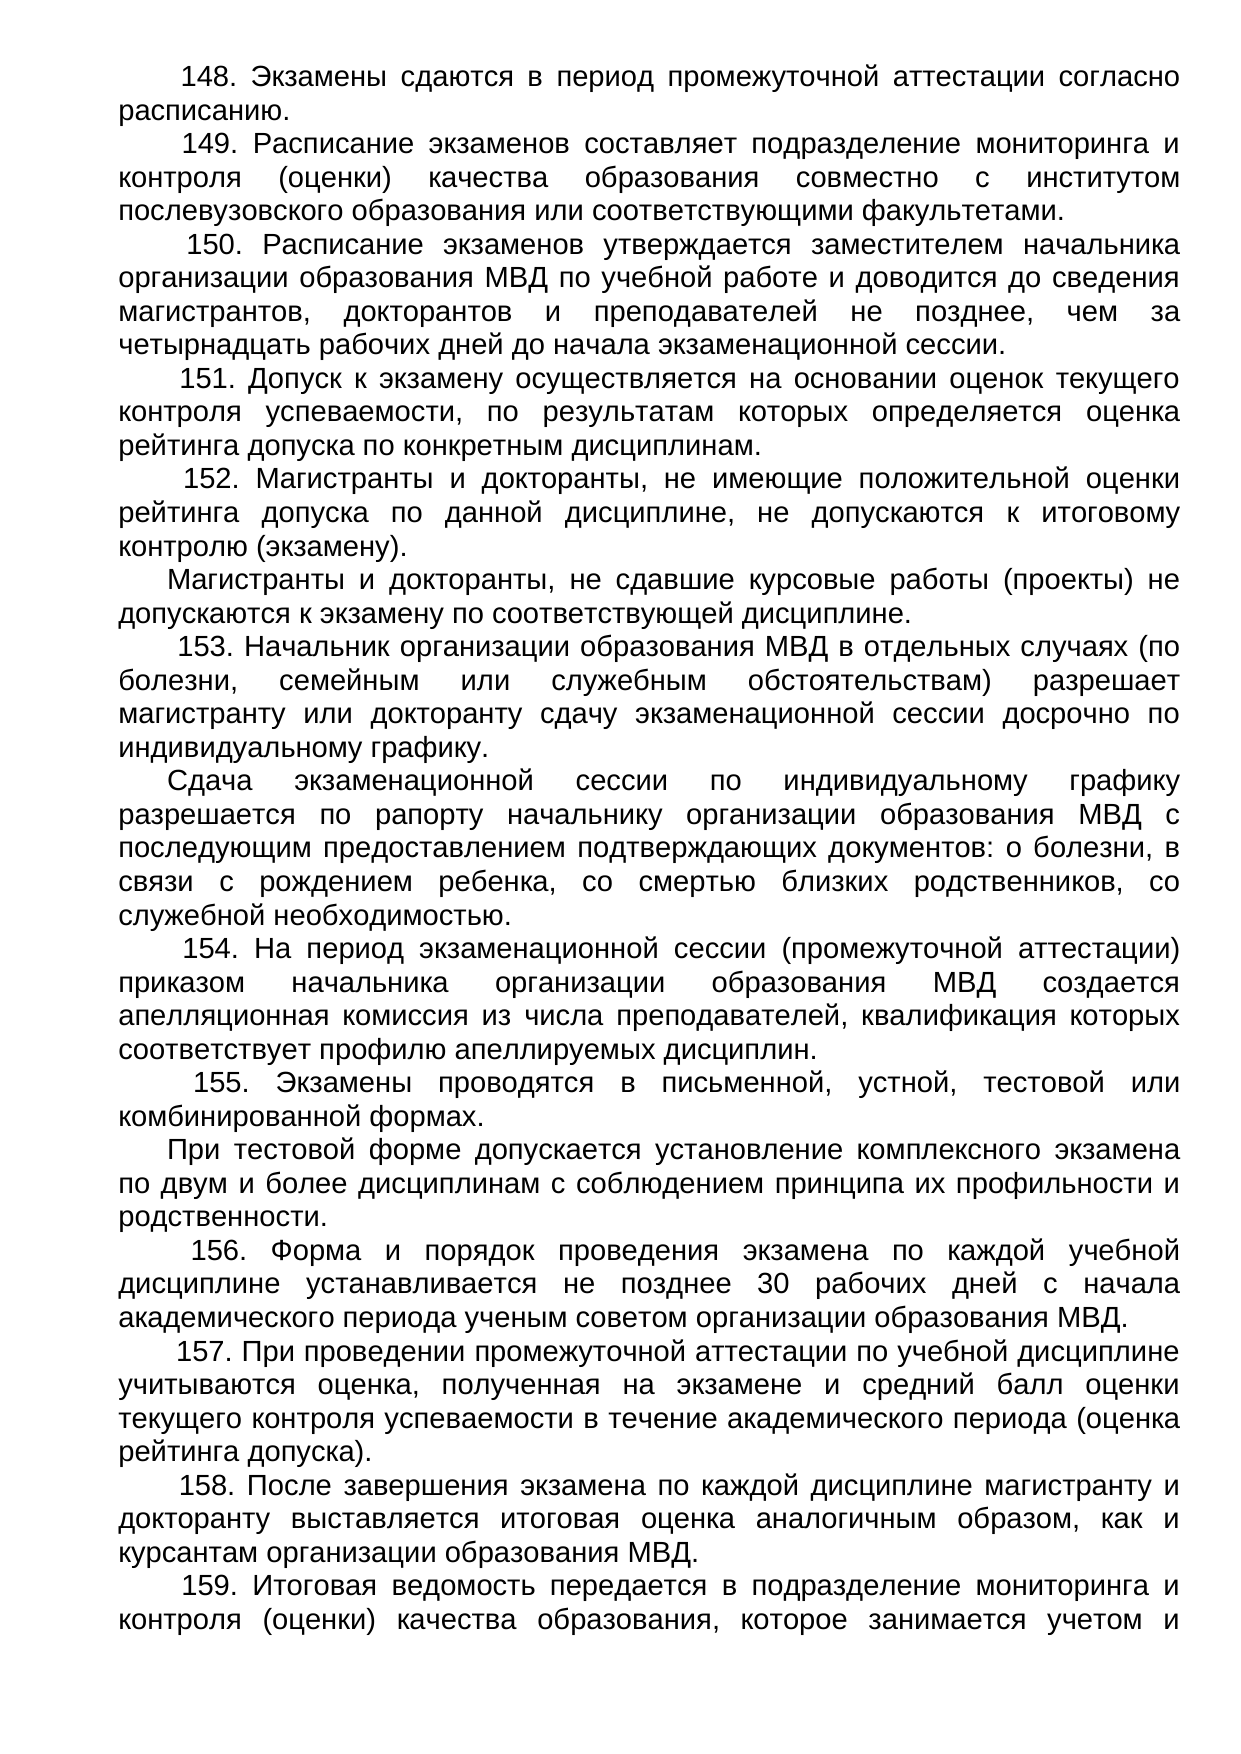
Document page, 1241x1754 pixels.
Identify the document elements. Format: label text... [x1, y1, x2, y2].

text 154. На период экзаменационной сессии (промежуточной аттестации) приказом начальника организации образования МВД создается апелляционная комиссия из числа преподавателей, квалификация которых соответствует профилю апеллируемых дисциплин. [118, 931, 1181, 1065]
text 153. Начальник организации образования МВД в отдельных случаях (по болезни, семейным или служебным обстоятельствам) разрешает магистранту или докторанту сдачу экзаменационной сессии досрочно по индивидуальному графику. [118, 629, 1181, 763]
text 152. Магистранты и докторанты, не имеющие положительной оценки рейтинга допуска по данной дисциплине, не допускаются к итоговому контролю (экзамену). [118, 462, 1181, 562]
text При тестовой форме допускается установление комплексного экзамена по двум и более дисциплинам с соблюдением принципа их профильности и родственности. [118, 1132, 1181, 1233]
text 158. После завершения экзамена по каждой дисциплине магистранту и докторанту выставляется итоговая оценка аналогичным образом, как и курсантам организации образования МВД. [118, 1468, 1181, 1568]
text 150. Расписание экзаменов утверждается заместителем начальника организации образования МВД по учебной работе и доводится до сведения магистрантов, докторантов и преподавателей не позднее, чем за четырнадцать рабочих дней до начала экзаменационной сессии. [118, 227, 1181, 361]
text 149. Расписание экзаменов составляет подразделение мониторинга и контроля (оценки) качества образования совместно с институтом послевузовского образования или соответствующими факультетами. [118, 126, 1181, 227]
text 156. Форма и порядок проведения экзамена по каждой учебной дисциплине устанавливается не позднее 30 рабочих дней с начала академического периода ученым советом организации образования МВД. [118, 1233, 1181, 1334]
text Магистранты и докторанты, не сдавшие курсовые работы (проекты) не допускаются к экзамену по соответствующей дисциплине. [118, 562, 1181, 629]
text 157. При проведении промежуточной аттестации по учебной дисциплине учитываются оценка, полученная на экзамене и средний балл оценки текущего контроля успеваемости в течение академического периода (оценка рейтинга допуска). [118, 1334, 1181, 1468]
text 155. Экзамены проводятся в письменной, устной, тестовой или комбинированной формах. [118, 1065, 1181, 1132]
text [118, 1568, 1181, 1636]
text Сдача экзаменационной сессии по индивидуальному графику разрешается по рапорту начальнику организации образования МВД с последующим предоставлением подтверждающих документов: о болезни, в связи с рождением ребенка, со смертью близких родственников, со служебной необходимостью. [118, 763, 1181, 931]
text 148. Экзамены сдаются в период промежуточной аттестации согласно расписанию. [118, 59, 1181, 126]
text 151. Допуск к экзамену осуществляется на основании оценок текущего контроля успеваемости, по результатам которых определяется оценка рейтинга допуска по конкретным дисциплинам. [118, 361, 1181, 462]
